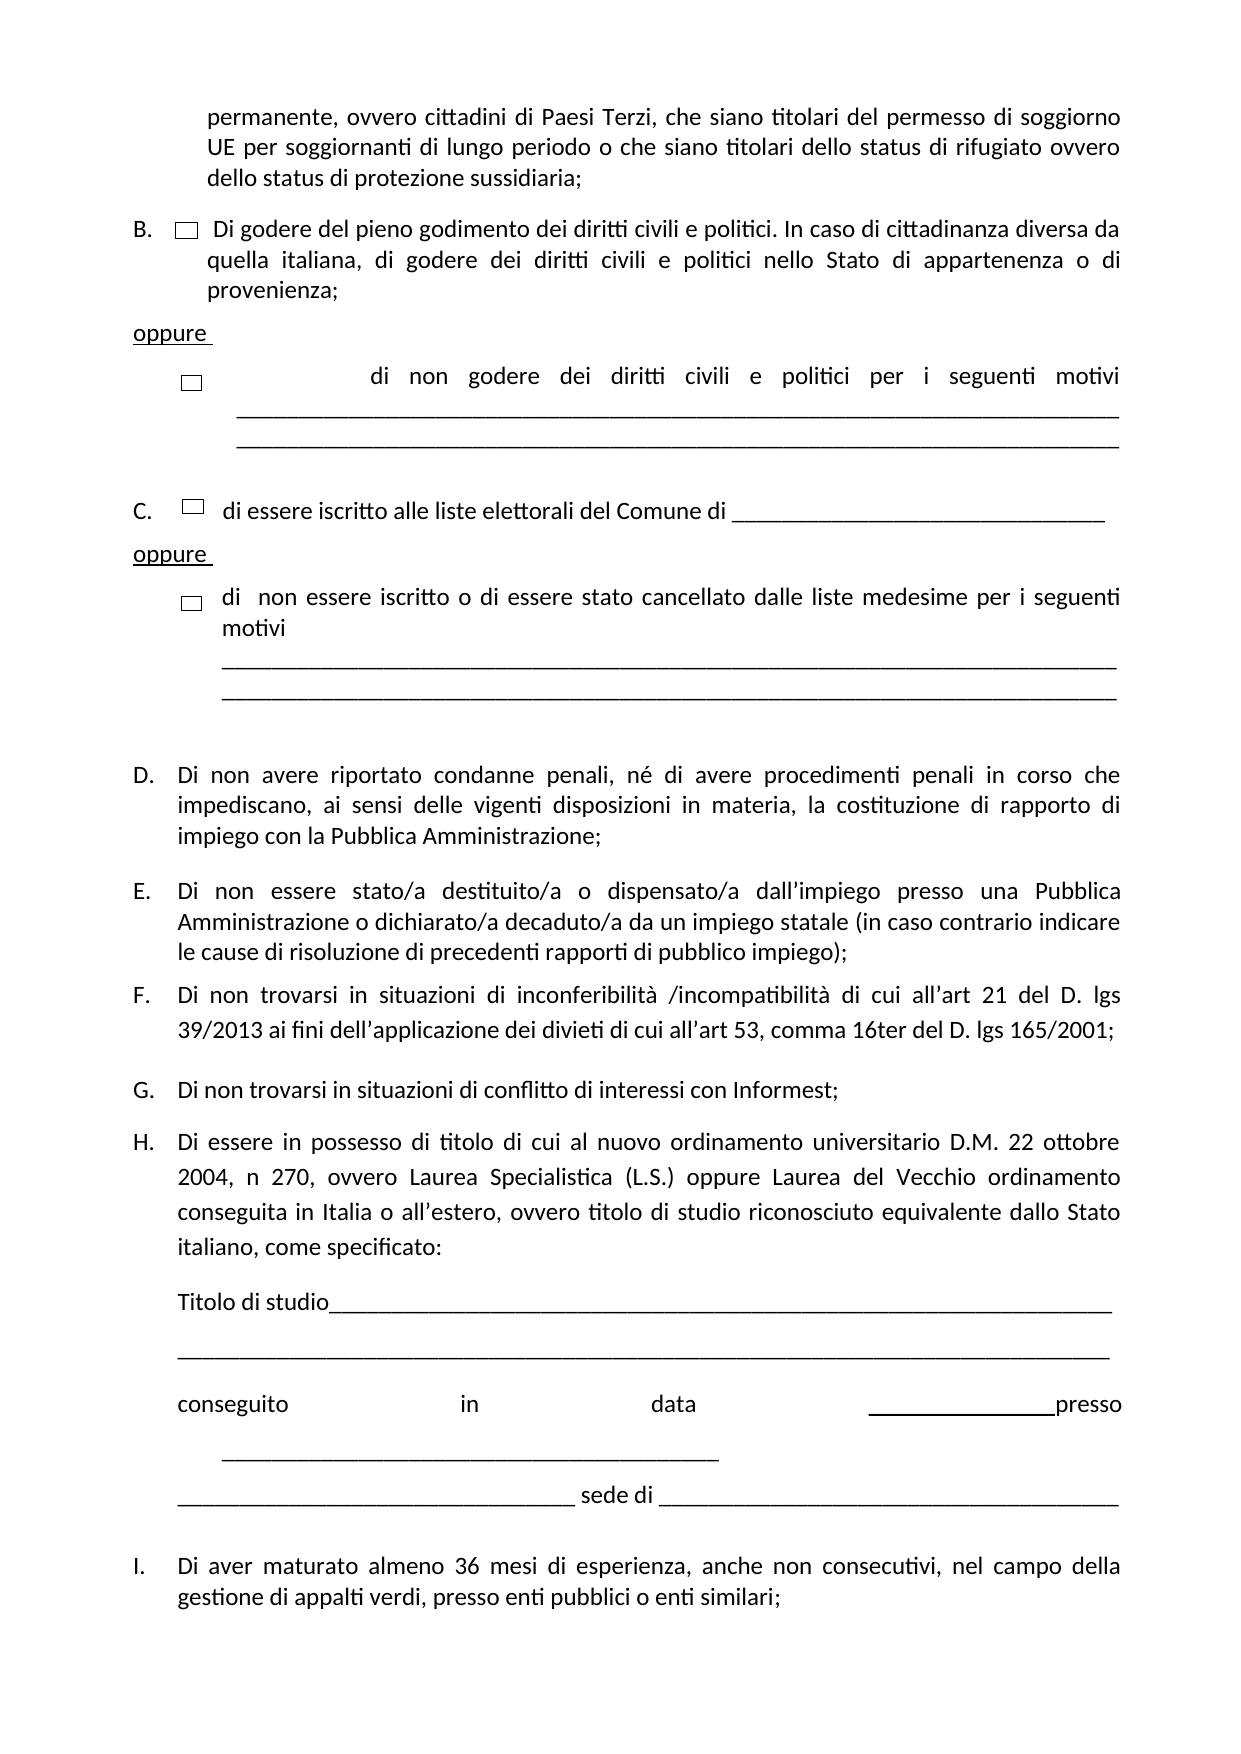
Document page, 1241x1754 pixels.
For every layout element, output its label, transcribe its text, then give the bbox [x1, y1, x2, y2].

text di non essere iscritto o di essere stato cancellato dalle liste medesime per i seguenti motivi ________________________________________________________________________________________________________________________________________________ [177, 581, 1122, 703]
list Di non essere stato/a destituito/a o dispensato/a dall’impiego presso una Pubblica Amministrazione o dichiarato/a decaduto/a da un impiego statale (in caso contrario indicare le cause di risoluzione di precedenti rapporti di pubblico impiego); [133, 875, 1122, 967]
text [207, 101, 1122, 193]
text oppure [133, 317, 1122, 348]
text oppure [133, 538, 1122, 569]
list di essere iscritto alle liste elettorali del Comune di ______________________________ [133, 495, 1122, 526]
text conseguito in data _______________presso ________________________________________ [177, 1388, 1122, 1464]
list Titolo di studio_______________________________________________________________ [177, 1287, 1122, 1317]
list Di godere del pieno godimento dei diritti civili e politici. In caso di cittadinanza diversa da quella italiana, di godere dei diritti civili e politici nello Stato di appartenenza o di provenienza; [133, 213, 1122, 305]
list Di aver maturato almeno 36 mesi di esperienza, anche non consecutivi, nel campo della gestione di appalti verdi, presso enti pubblici o enti similari; [133, 1550, 1122, 1611]
list Di non trovarsi in situazioni di inconferibilità /incompatibilità di cui all’art 21 del D. lgs 39/2013 ai fini dell’applicazione dei divieti di cui all’art 53, comma 16ter del D. lgs 165/2001; [133, 979, 1122, 1045]
list Di non avere riportato condanne penali, né di avere procedimenti penali in corso che impediscano, ai sensi delle vigenti disposizioni in materia, la costituzione di rapporto di impiego con la Pubblica Amministrazione; [133, 759, 1122, 850]
text ________________________________ sede di _____________________________________ [177, 1479, 1122, 1510]
list Di non trovarsi in situazioni di conflitto di interessi con Informest; [133, 1074, 1122, 1105]
text di non godere dei diritti civili e politici per i seguenti motivi ______________________________________________________________________________________________________________________________________________ [192, 361, 1122, 452]
list ___________________________________________________________________________ [177, 1332, 1122, 1363]
list Di essere in possesso di titolo di cui al nuovo ordinamento universitario D.M. 22 ottobre 2004, n 270, ovvero Laurea Specialistica (L.S.) oppure Laurea del Vecchio ordinamento conseguita in Italia o all’estero, ovvero titolo di studio riconosciuto equivalente dallo Stato italiano, come specificato: [133, 1126, 1122, 1261]
